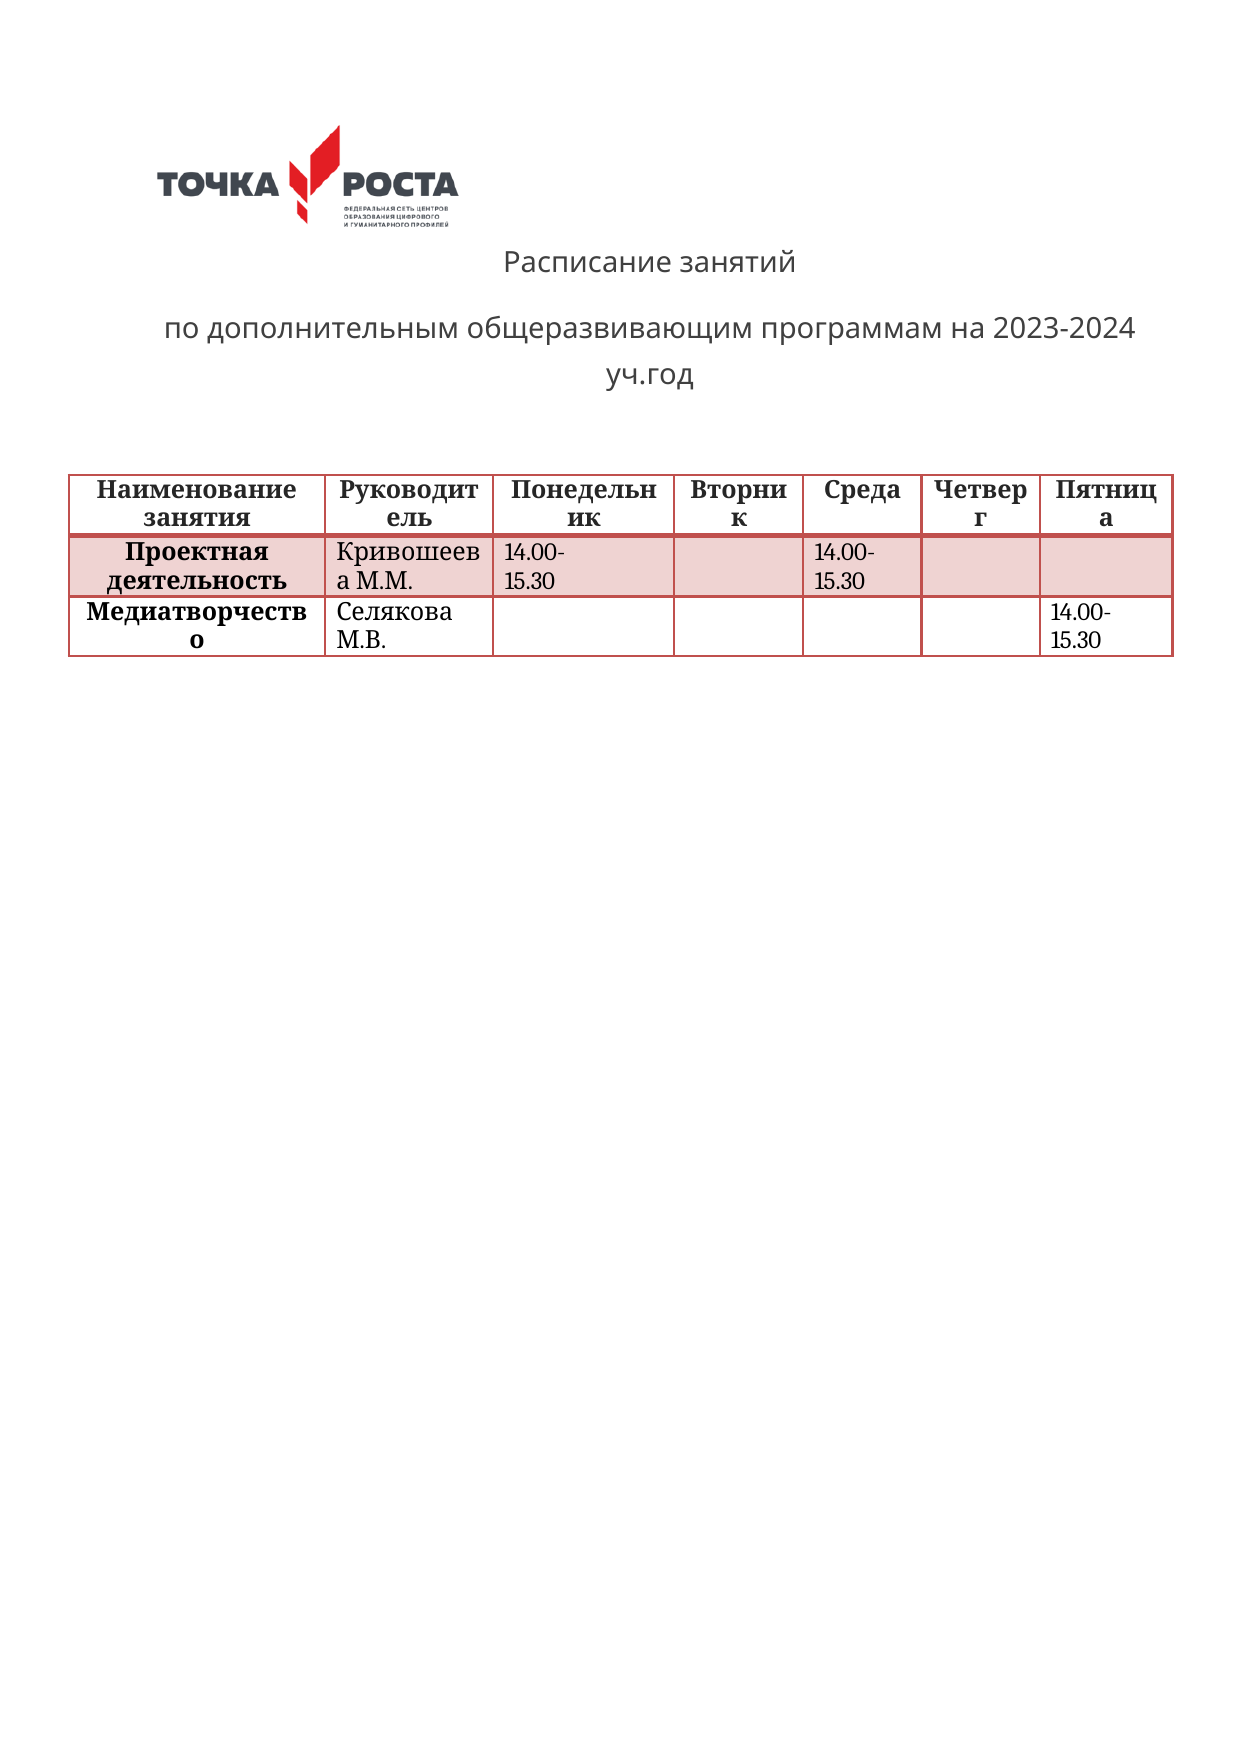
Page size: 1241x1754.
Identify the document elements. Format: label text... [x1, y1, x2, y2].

table_cell 14.00- 15.30 [804, 538, 920, 595]
table_cell [675, 598, 802, 655]
table_cell 14.00- 15.30 [494, 538, 673, 595]
table_header Среда [804, 476, 920, 533]
table_header Пятница [1041, 476, 1171, 533]
table_cell [675, 538, 802, 595]
picture [147, 118, 468, 242]
table_cell Селякова М.В. [326, 598, 492, 655]
text по дополнительным общеразвивающим программам на 2023-2024 уч.год [148, 308, 1152, 393]
table_header Вторник [675, 476, 802, 533]
table_cell [494, 598, 673, 655]
table_header Понедельник [494, 476, 673, 533]
table_header Четверг [923, 476, 1039, 533]
table_cell Медиатворчество [70, 598, 324, 655]
text Расписание занятий [148, 241, 1152, 281]
table_header Наименование занятия [70, 476, 324, 533]
table_cell Проектная деятельность [70, 538, 324, 595]
table_cell [804, 598, 920, 655]
table_cell Кривошеева М.М. [326, 538, 492, 595]
table_cell 14.00- 15.30 [1041, 598, 1171, 655]
table_cell [923, 598, 1039, 655]
table_cell [1041, 538, 1171, 595]
table_header Руководитель [326, 476, 492, 533]
table_cell [923, 538, 1039, 595]
